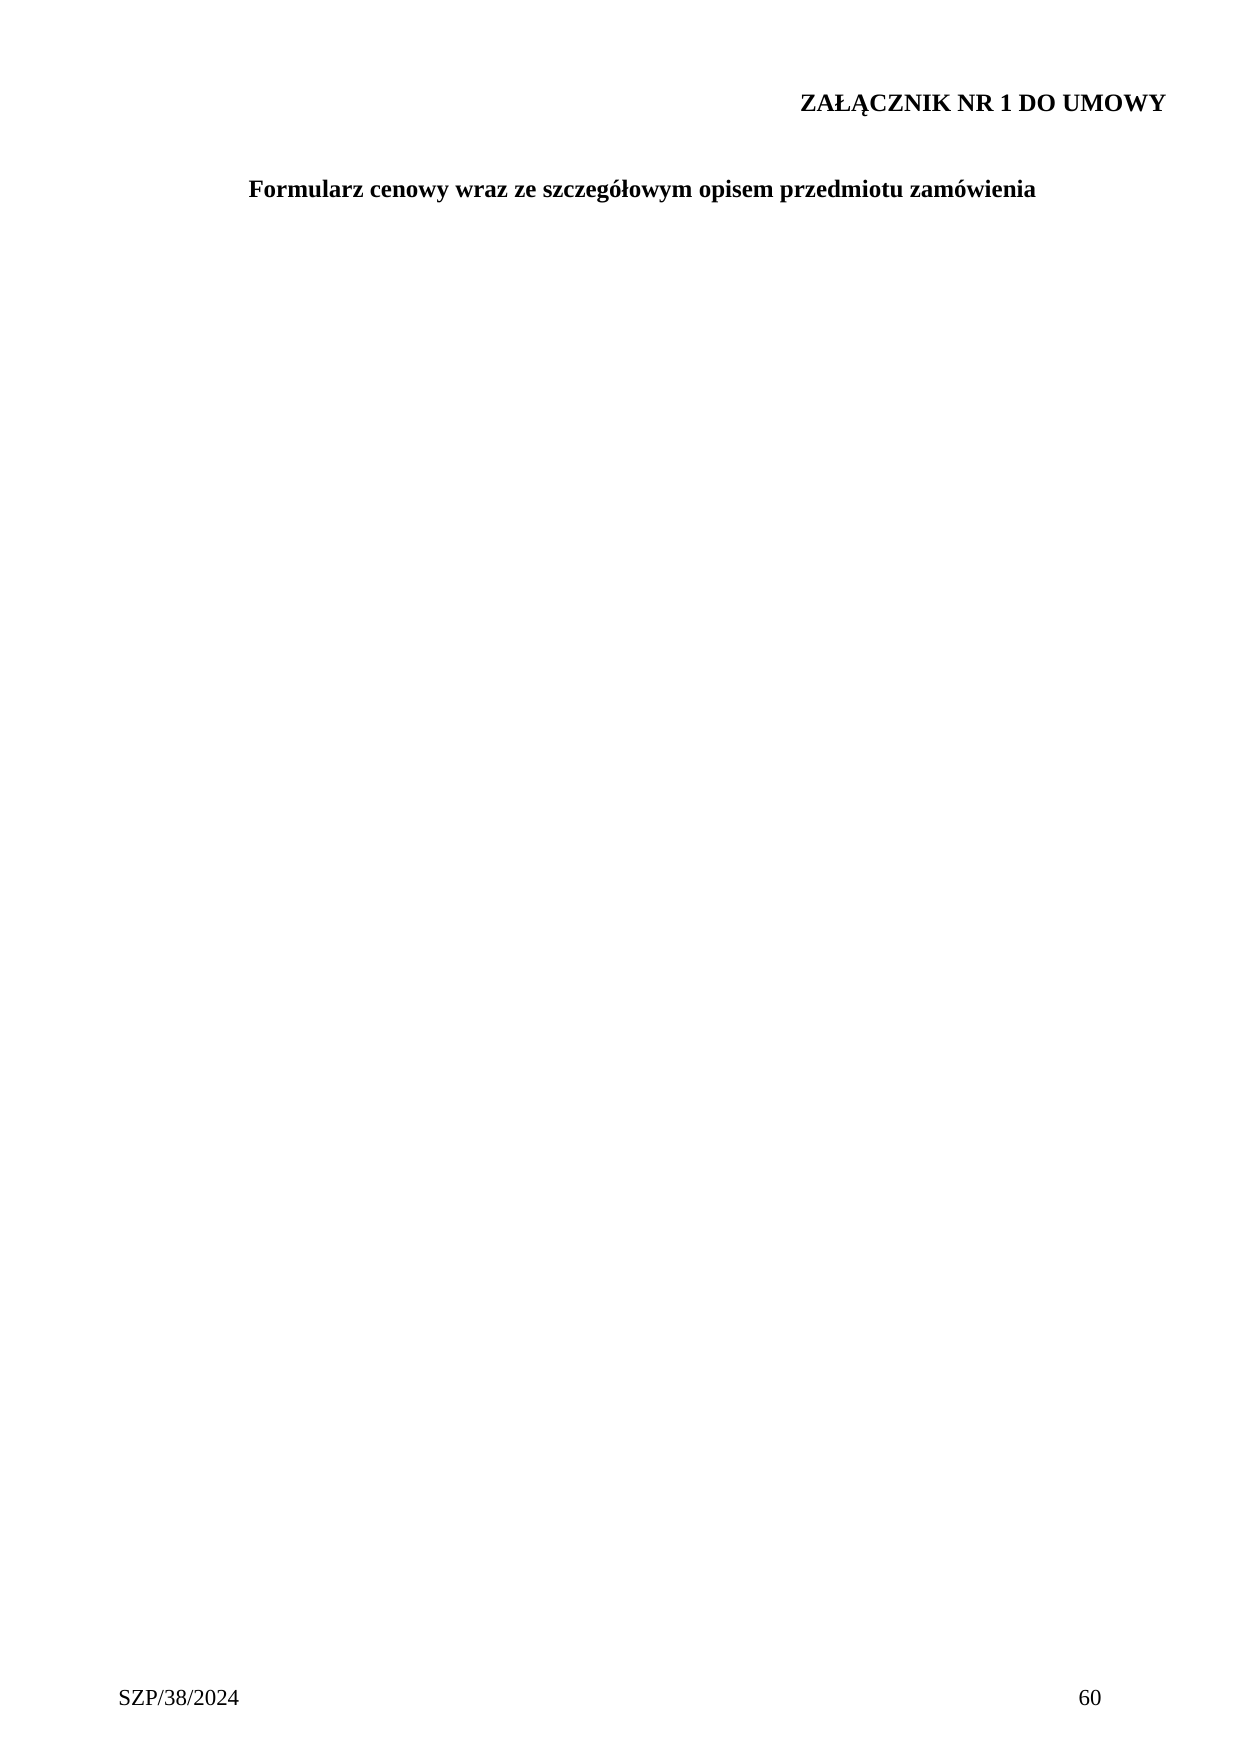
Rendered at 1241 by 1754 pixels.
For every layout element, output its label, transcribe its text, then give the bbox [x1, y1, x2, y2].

text ZAŁĄCZNIK NR 1 DO UMOWY [118, 88, 1166, 117]
text Formularz cenowy wraz ze szczegółowym opisem przedmiotu zamówienia [118, 174, 1166, 203]
